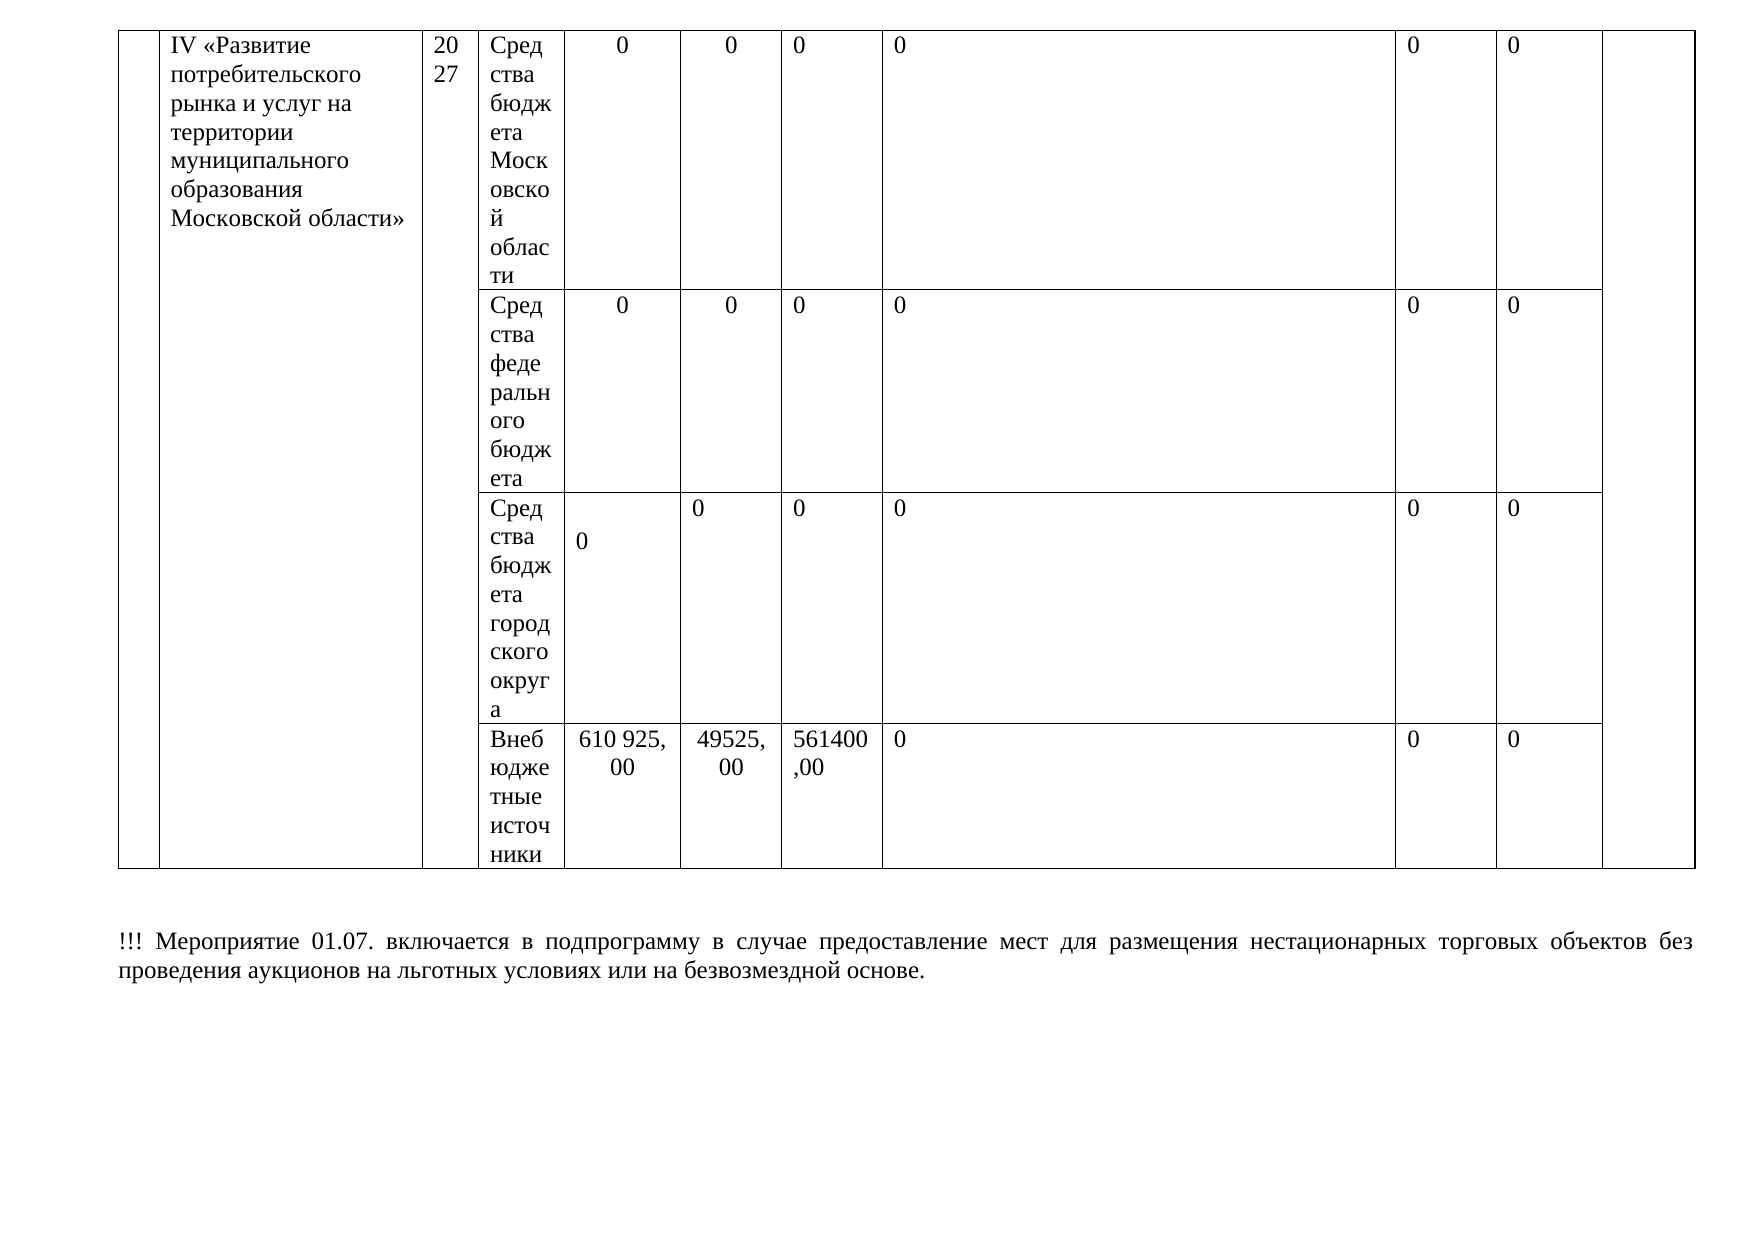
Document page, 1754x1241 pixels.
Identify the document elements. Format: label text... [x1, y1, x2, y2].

table_cell 0 [1396, 31, 1496, 289]
table_cell 0 [681, 31, 781, 289]
table_cell [1603, 31, 1694, 867]
table_cell 0 [1497, 724, 1602, 867]
table_cell Средства федерального бюджета [479, 290, 564, 492]
table_cell Средства бюджета городского округа [479, 493, 564, 723]
table_cell 0 [565, 31, 680, 289]
table_cell 49525,00 [681, 724, 781, 867]
table_cell 0 [1396, 493, 1496, 723]
table_cell 0 [883, 31, 1395, 289]
table_cell 0 [883, 290, 1395, 492]
table_cell 0 [565, 290, 680, 492]
table_cell 0 [1497, 31, 1602, 289]
table_cell 0 [782, 290, 882, 492]
table_cell 0 [883, 724, 1395, 867]
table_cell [160, 31, 422, 867]
table_cell 0 [1497, 290, 1602, 492]
table_cell 0 [883, 493, 1395, 723]
table_cell [119, 31, 159, 867]
table_cell 0 [681, 290, 781, 492]
table_cell 0 [782, 493, 882, 723]
table_cell 2023-2027 [423, 31, 478, 867]
table_cell 0 [1497, 493, 1602, 723]
table_cell Внебюджетные источники [479, 724, 564, 867]
table_cell 0 [565, 493, 680, 723]
table_cell 0 [1396, 724, 1496, 867]
table_cell 0 [782, 31, 882, 289]
table_cell 0 [1396, 290, 1496, 492]
text !!! Мероприятие 01.07. включается в подпрограмму в случае предоставление мест для размещения нестационарных торговых объектов без проведения аукционов на льготных условиях или на безвозмездной основе. [118, 926, 1695, 983]
table_cell 610 925,00 [565, 724, 680, 867]
table_cell Средства бюджета Московской области [479, 31, 564, 289]
table_cell 561400,00 [782, 724, 882, 867]
table_cell 0 [681, 493, 781, 723]
